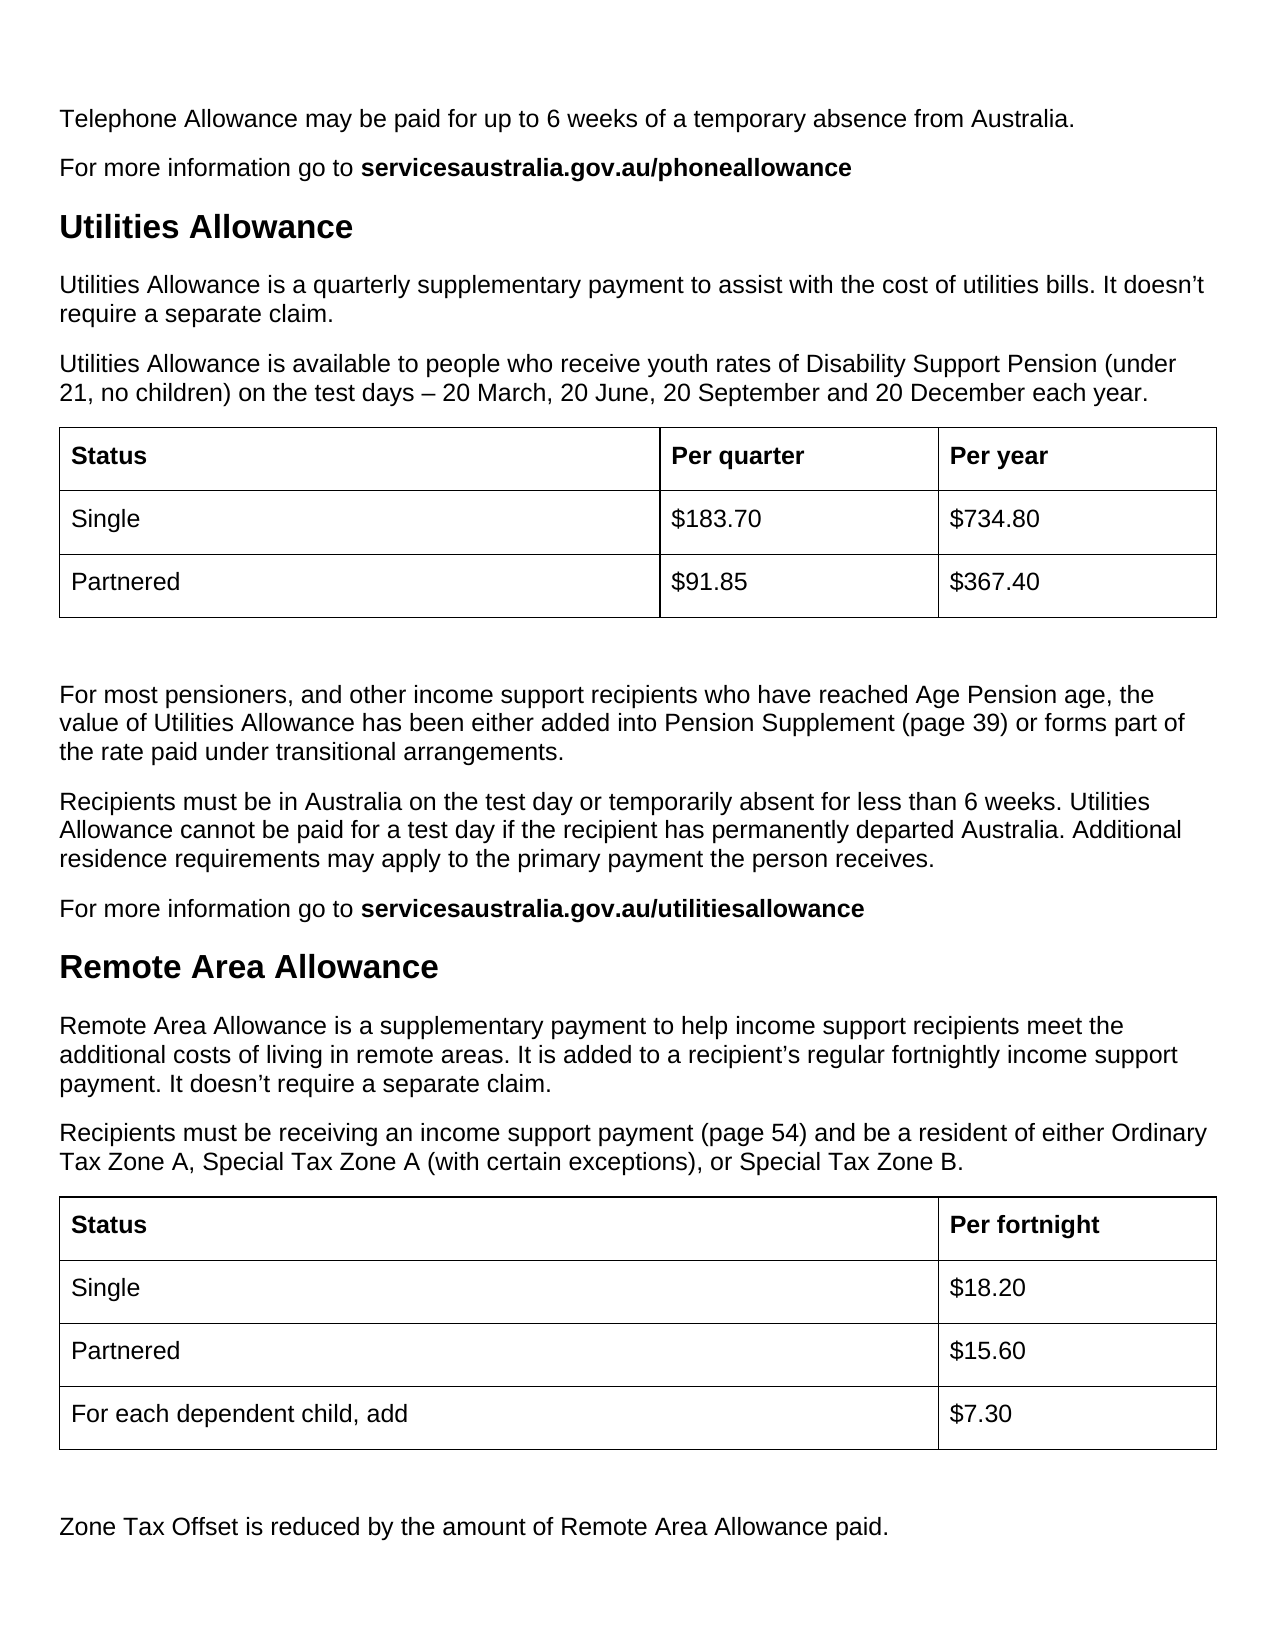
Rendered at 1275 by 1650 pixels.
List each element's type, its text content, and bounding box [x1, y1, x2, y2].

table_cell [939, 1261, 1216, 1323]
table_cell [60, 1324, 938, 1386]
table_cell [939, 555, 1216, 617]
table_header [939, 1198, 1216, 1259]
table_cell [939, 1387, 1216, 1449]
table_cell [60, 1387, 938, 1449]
text Remote Area Allowance is a supplementary payment to help income support recipients meet the additional costs of living in remote areas. It is added to a recipient’s regular fortnightly income support payment. It doesn’t require a separate claim. [59, 1011, 1216, 1097]
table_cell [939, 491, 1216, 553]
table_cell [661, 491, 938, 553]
subtitle Utilities Allowance [59, 207, 1216, 246]
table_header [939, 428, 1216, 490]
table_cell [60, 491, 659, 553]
subtitle Remote Area Allowance [59, 948, 1216, 986]
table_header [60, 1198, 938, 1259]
text Recipients must be receiving an income support payment (page 54) and be a resident of either Ordinary Tax Zone A, Special Tax Zone A (with certain exceptions), or Special Tax Zone B. [59, 1118, 1216, 1176]
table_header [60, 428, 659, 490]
text For more information go to servicesaustralia.gov.au/utilitiesallowance [59, 894, 1216, 923]
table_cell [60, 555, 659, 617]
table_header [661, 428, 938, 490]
text Utilities Allowance is available to people who receive youth rates of Disability Support Pension (under 21, no children) on the test days – 20 March, 20 June, 20 September and 20 December each year. [59, 349, 1216, 406]
text Utilities Allowance is a quarterly supplementary payment to assist with the cost of utilities bills. It doesn’t require a separate claim. [59, 271, 1216, 328]
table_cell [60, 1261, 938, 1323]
text Zone Tax Offset is reduced by the amount of Remote Area Allowance paid. [59, 1512, 1216, 1541]
text Telephone Allowance may be paid for up to 6 weeks of a temporary absence from Australia. [59, 104, 1216, 132]
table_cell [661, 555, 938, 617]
text Recipients must be in Australia on the test day or temporarily absent for less than 6 weeks. Utilities Allowance cannot be paid for a test day if the recipient has permanently departed Australia. Additional residence requirements may apply to the primary payment the person receives. [59, 787, 1216, 873]
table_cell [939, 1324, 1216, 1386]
text For more information go to servicesaustralia.gov.au/phoneallowance [59, 153, 1216, 182]
text For most pensioners, and other income support recipients who have reached Age Pension age, the value of Utilities Allowance has been either added into Pension Supplement (page 39) or forms part of the rate paid under transitional arrangements. [59, 680, 1216, 766]
